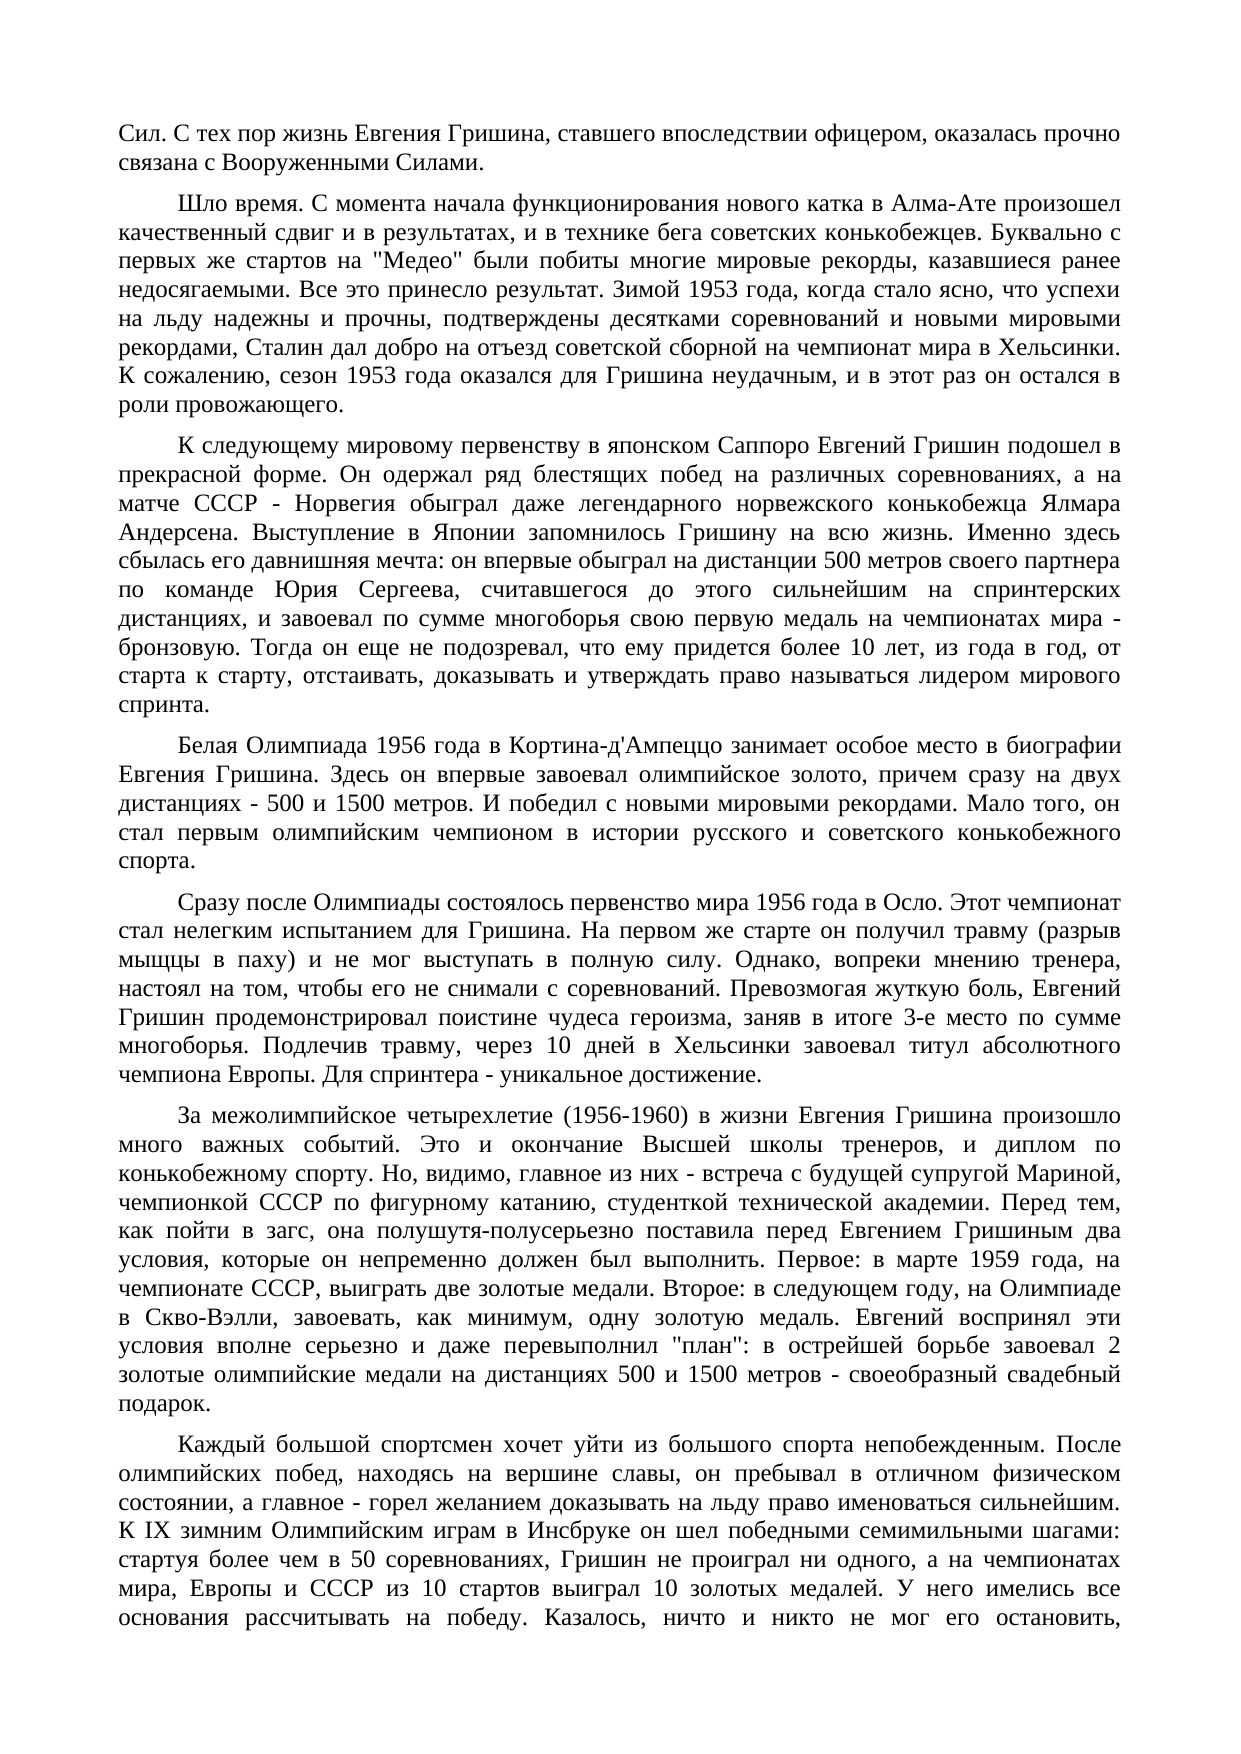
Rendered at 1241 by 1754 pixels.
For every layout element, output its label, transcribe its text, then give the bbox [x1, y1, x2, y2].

text К следующему мировому первенству в японском Саппоро Евгений Гришин подошел в прекрасной форме. Он одержал ряд блестящих побед на различных соревнованиях, а на матче СССР - Норвегия обыграл даже легендарного норвежского конькобежца Ялмара Андерсена. Выступление в Японии запомнилось Гришину на всю жизнь. Именно здесь сбылась его давнишняя мечта: он впервые обыграл на дистанции 500 метров своего партнера по команде Юрия Сергеева, считавшегося до этого сильнейшим на спринтерских дистанциях, и завоевал по сумме многоборья свою первую медаль на чемпионатах мира - бронзовую. Тогда он еще не подозревал, что ему придется более 10 лет, из года в год, от старта к старту, отстаивать, доказывать и утверждать право называться лидером мирового спринта. [118, 431, 1122, 718]
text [118, 118, 1122, 176]
text Белая Олимпиада 1956 года в Кортина-д'Ампеццо занимает особое место в биографии Евгения Гришина. Здесь он впервые завоевал олимпийское золото, причем сразу на двух дистанциях - 500 и 1500 метров. И победил с новыми мировыми рекордами. Мало того, он стал первым олимпийским чемпионом в истории русского и советского конькобежного спорта. [118, 731, 1122, 874]
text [118, 1429, 1122, 1631]
text Сразу после Олимпиады состоялось первенство мира 1956 года в Осло. Этот чемпионат стал нелегким испытанием для Гришина. На первом же старте он получил травму (разрыв мыщцы в паху) и не мог выступать в полную силу. Однако, вопреки мнению тренера, настоял на том, чтобы его не снимали с соревнований. Превозмогая жуткую боль, Евгений Гришин продемонстрировал поистине чудеса героизма, заняв в итоге 3-е место по сумме многоборья. Подлечив травму, через 10 дней в Хельсинки завоевал титул абсолютного чемпиона Европы. Для спринтера - уникальное достижение. [118, 887, 1122, 1088]
text За межолимпийское четырехлетие (1956-1960) в жизни Евгения Гришина произошло много важных событий. Это и окончание Высшей школы тренеров, и диплом по конькобежному спорту. Но, видимо, главное из них - встреча с будущей супругой Мариной, чемпионкой СССР по фигурному катанию, студенткой технической академии. Перед тем, как пойти в загс, она полушутя-полусерьезно поставила перед Евгением Гришиным два условия, которые он непременно должен был выполнить. Первое: в марте 1959 года, на чемпионате СССР, выиграть две золотые медали. Второе: в следующем году, на Олимпиаде в Скво-Вэлли, завоевать, как минимум, одну золотую медаль. Евгений воспринял эти условия вполне серьезно и даже перевыполнил "план": в острейшей борьбе завоевал 2 золотые олимпийские медали на дистанциях 500 и 1500 метров - своеобразный свадебный подарок. [118, 1101, 1122, 1417]
text Шло время. С момента начала функционирования нового катка в Алма-Ате произошел качественный сдвиг и в результатах, и в технике бега советских конькобежцев. Буквально с первых же стартов на "Медео" были побиты многие мировые рекорды, казавшиеся ранее недосягаемыми. Все это принесло результат. Зимой 1953 года, когда стало ясно, что успехи на льду надежны и прочны, подтверждены десятками соревнований и новыми мировыми рекордами, Сталин дал добро на отъезд советской сборной на чемпионат мира в Хельсинки. К сожалению, сезон 1953 года оказался для Гришина неудачным, и в этот раз он остался в роли провожающего. [118, 188, 1122, 418]
